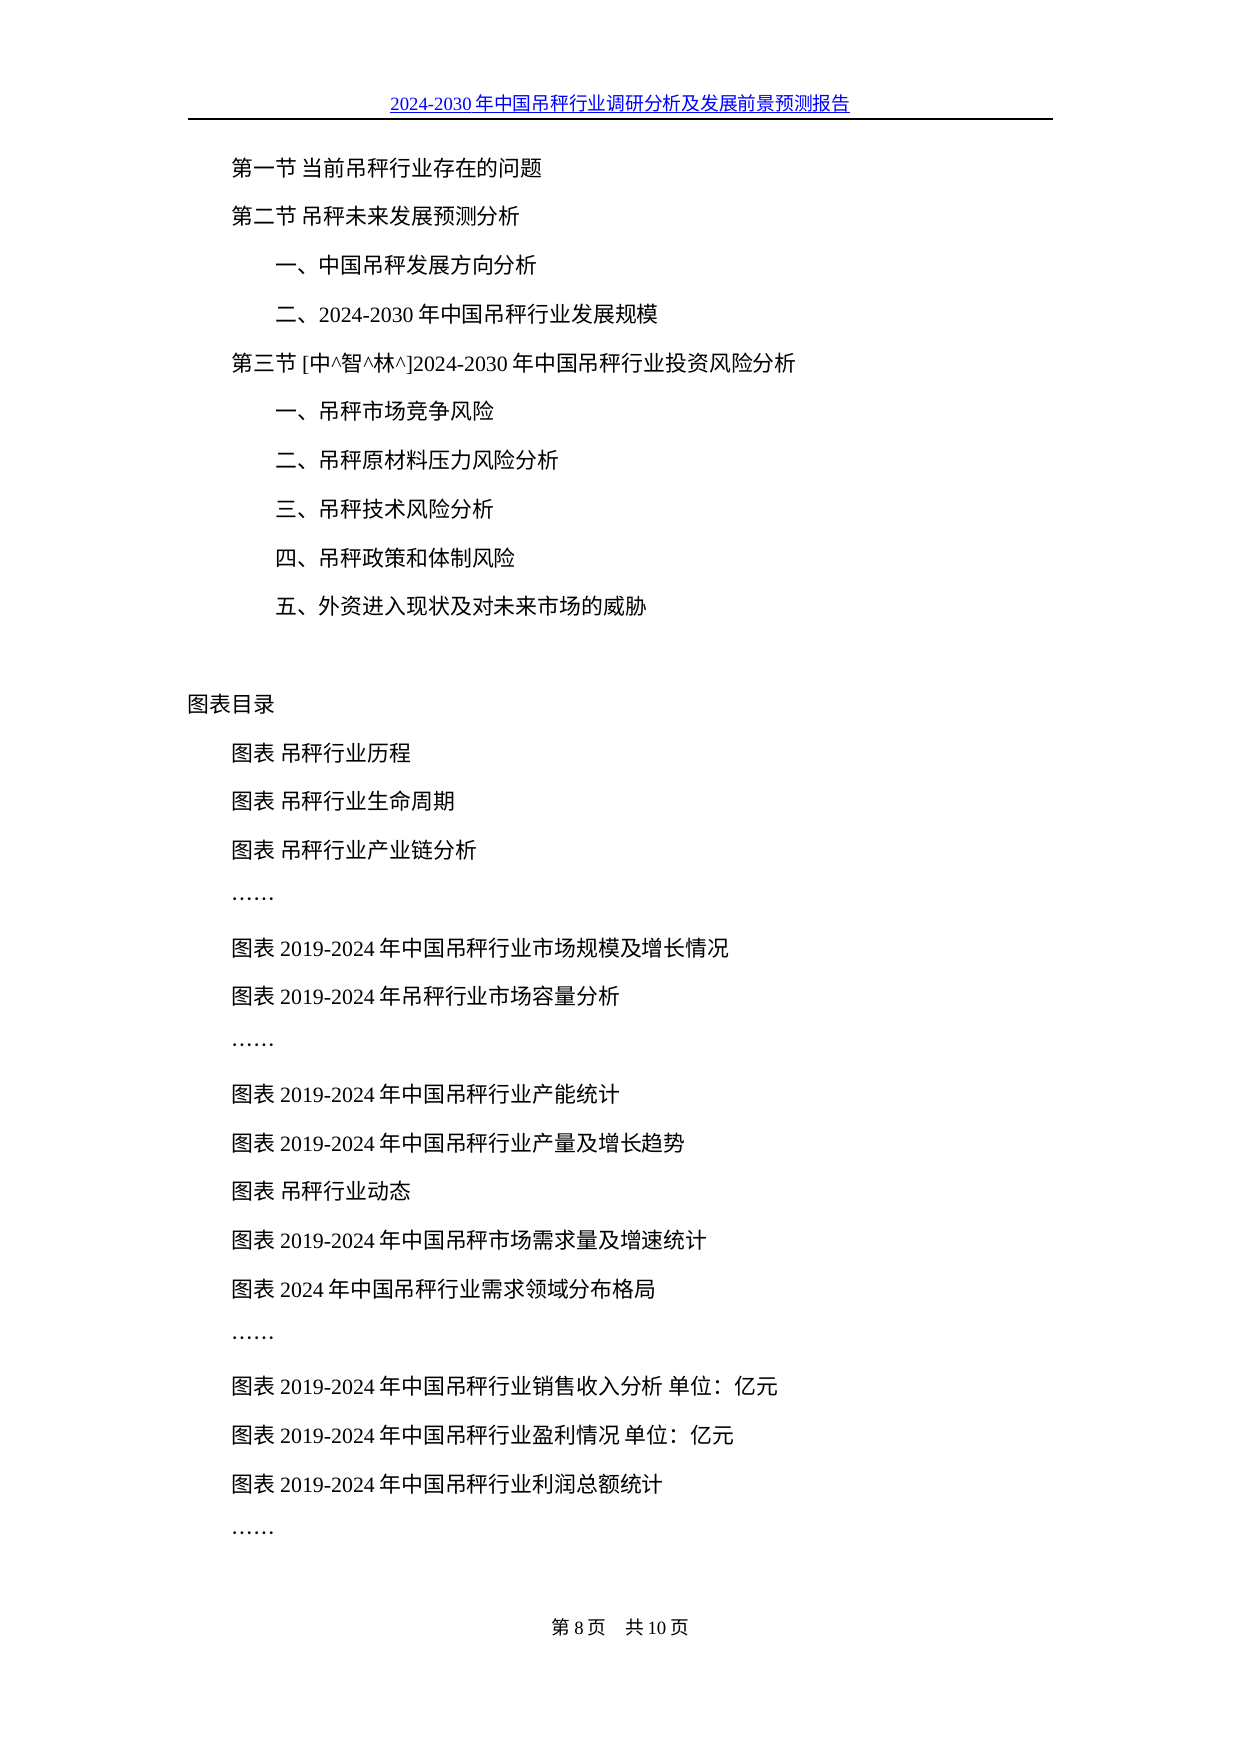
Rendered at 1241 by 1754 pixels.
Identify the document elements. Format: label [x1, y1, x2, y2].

text [187, 150, 1053, 1548]
